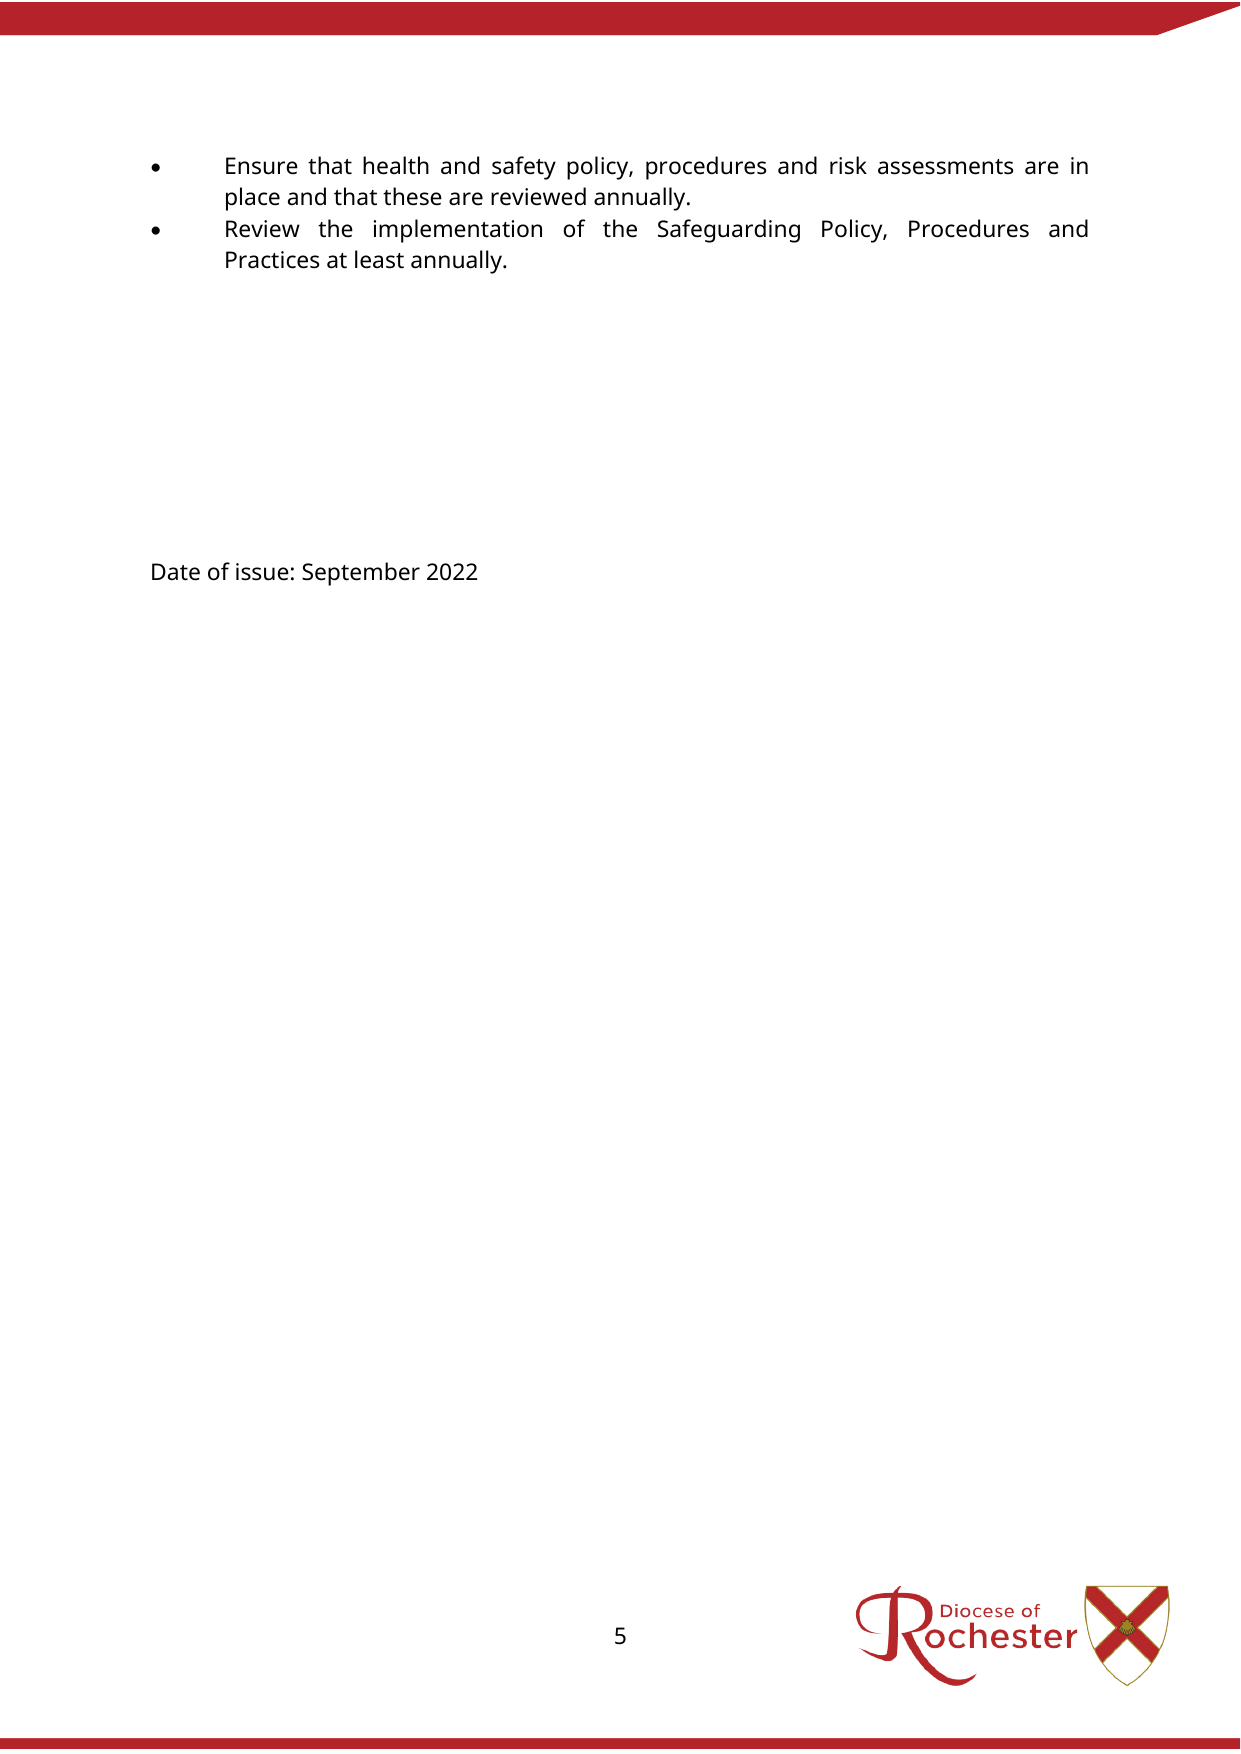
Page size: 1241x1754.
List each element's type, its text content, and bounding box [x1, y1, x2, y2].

list Ensure that health and safety policy, procedures and risk assessments are in place and that these are reviewed annually. [150, 150, 1090, 212]
list Review the implementation of the Safeguarding Policy, Procedures and Practices at least annually. [150, 212, 1090, 275]
picture [0, 2, 1241, 42]
text Date of issue: September 2022 [150, 556, 1090, 587]
picture [0, 1563, 1241, 1749]
